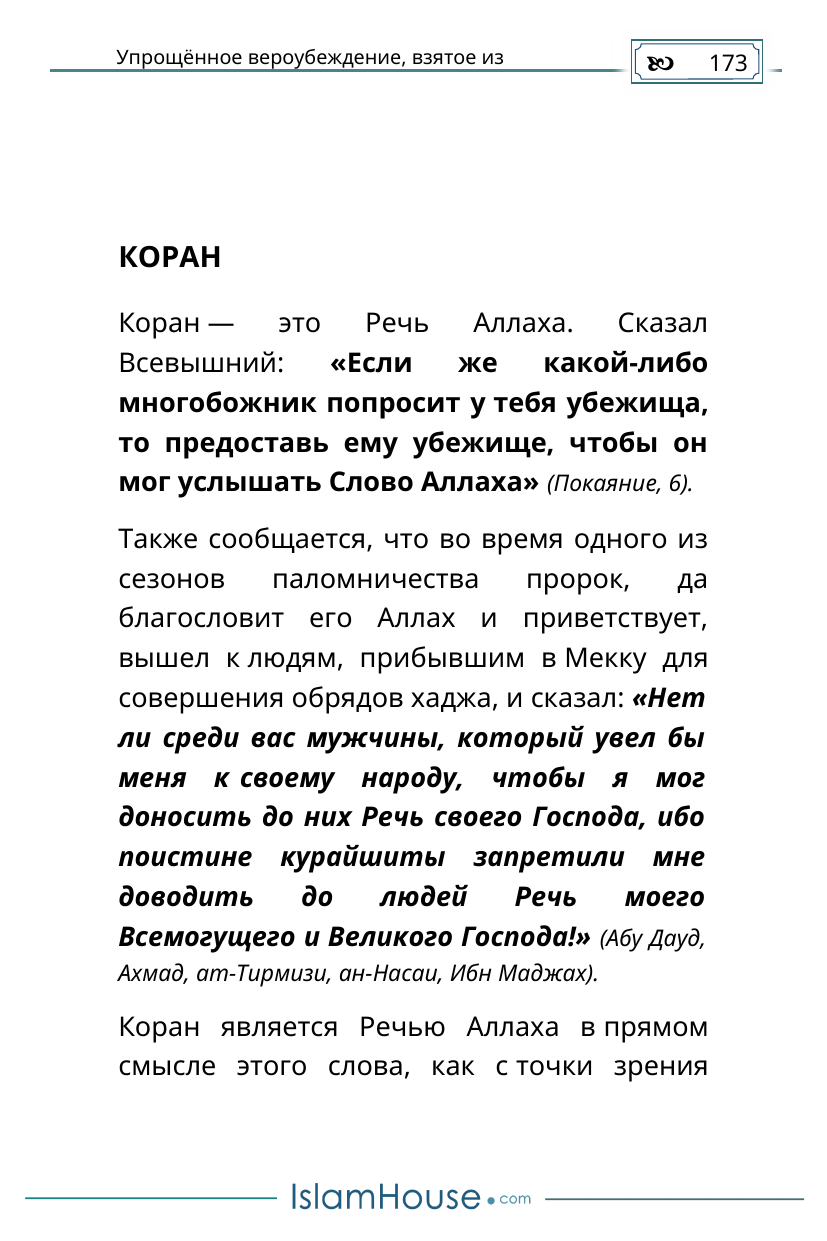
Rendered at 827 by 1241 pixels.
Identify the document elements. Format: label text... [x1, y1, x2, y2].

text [118, 1007, 709, 1084]
subtitle Коран [118, 236, 709, 276]
text Также сообщается, что во время одного из сезонов паломничества пророк, да благословит его Аллах и приветствует, вышел к людям, прибывшим в Мекку для совершения обрядов хаджа, и сказал: «Нет ли среди вас мужчины, который увел бы меня к своему народу, чтобы я мог доносить до них Речь своего Господа, ибо поистине курайшиты запретили мне доводить до людей Речь моего Всемогущего и Великого Господа!» (Абу Дауд, Ахмад, ат-Тирмизи, ан-Насаи, Ибн Маджах). [118, 519, 709, 988]
picture [284, 1178, 805, 1216]
text Коран — это Речь Аллаха. Сказал Всевышний: «Если же какой-либо многобожник попросит у тебя убежища, то предоставь ему убежище, чтобы он мог услышать Слово Аллаха» (Покаяние, 6). [118, 304, 709, 500]
picture [18, 1177, 277, 1215]
